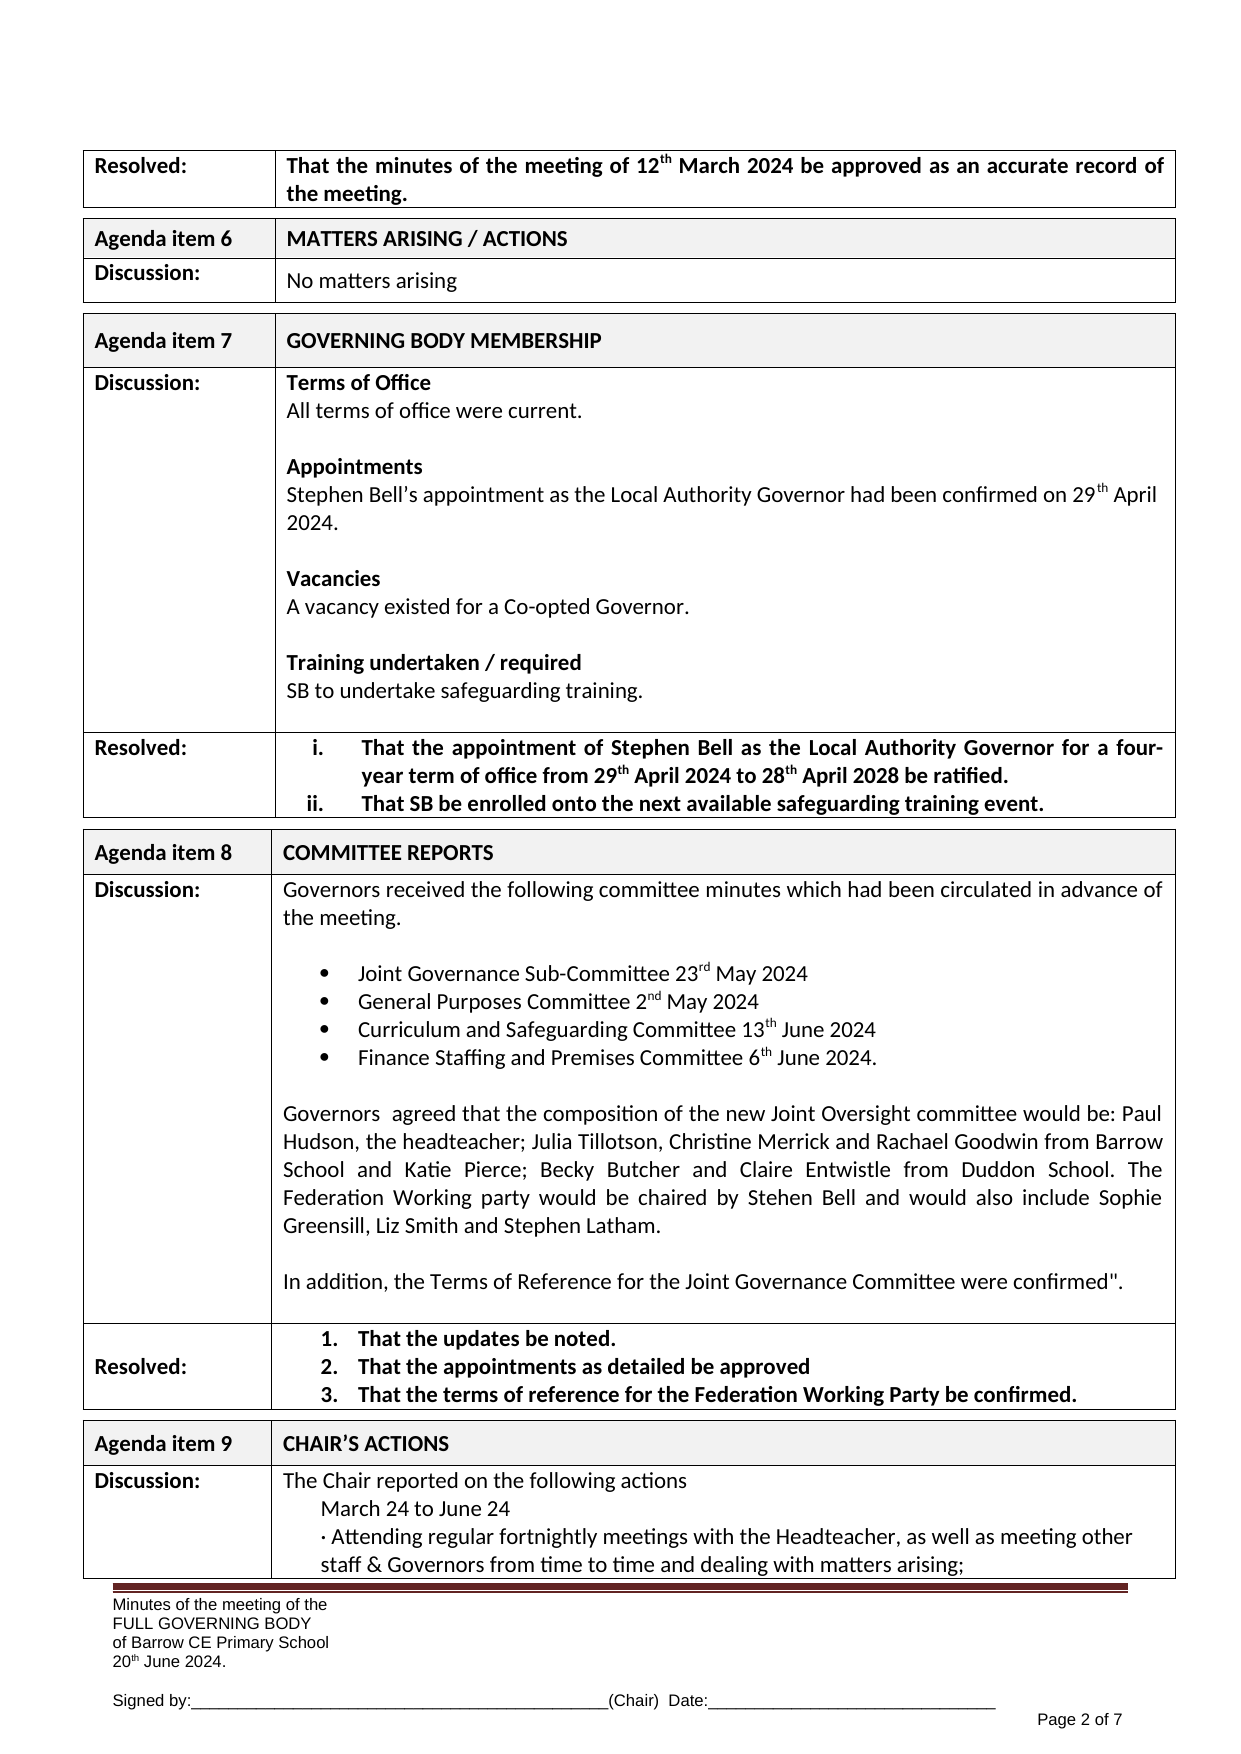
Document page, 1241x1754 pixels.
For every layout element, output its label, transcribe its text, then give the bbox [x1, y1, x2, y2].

table_cell That the appointment of Stephen Bell as the Local Authority Governor for a four-year term of office from 29th April 2024 to 28th April 2028 be ratified. That SB be enrolled onto the next available safeguarding training event. [276, 733, 1175, 817]
table_header COMMITTEE REPORTS [272, 830, 1175, 874]
table_cell Resolved: [84, 151, 275, 207]
table_cell Governors received the following committee minutes which had been circulated in advance of the meeting. Joint Governance Sub-Committee 23rd May 2024 General Purposes Committee 2nd May 2024 Curriculum and Safeguarding Committee 13th June 2024 Finance Staffing and Premises Committee 6th June 2024. Governors agreed that the composition of the new Joint Oversight committee would be: Paul Hudson, the headteacher; Julia Tillotson, Christine Merrick and Rachael Goodwin from Barrow School and Katie Pierce; Becky Butcher and Claire Entwistle from Duddon School. The Federation Working party would be chaired by Stehen Bell and would also include Sophie Greensill, Liz Smith and Stephen Latham. In addition, the Terms of Reference for the Joint Governance Committee were confirmed". [272, 875, 1175, 1323]
table_cell Discussion: [84, 259, 275, 302]
table_cell Resolved: [84, 1324, 271, 1408]
table_cell That the updates be noted. That the appointments as detailed be approved That the terms of reference for the Federation Working Party be confirmed. [272, 1324, 1175, 1408]
table_cell Terms of Office All terms of office were current. Appointments Stephen Bell’s appointment as the Local Authority Governor had been confirmed on 29th April 2024. Vacancies A vacancy existed for a Co-opted Governor. Training undertaken / required SB to undertake safeguarding training. [276, 368, 1175, 732]
table_header Agenda item 9 [84, 1421, 271, 1465]
table_cell Discussion: [84, 368, 275, 732]
table_cell Resolved: [84, 733, 275, 817]
table_cell Discussion: [84, 875, 271, 1323]
table_cell That the minutes of the meeting of 12th March 2024 be approved as an accurate record of the meeting. [276, 151, 1175, 207]
table_header Agenda item 7 [84, 314, 275, 367]
table_header GOVERNING BODY MEMBERSHIP [276, 314, 1175, 367]
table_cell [272, 1466, 1175, 1578]
table_header Agenda item 8 [84, 830, 271, 874]
table_cell Discussion: [84, 1466, 271, 1578]
table_header CHAIR’S ACTIONS [272, 1421, 1175, 1465]
table_header MATTERS ARISING / ACTIONS [276, 219, 1175, 257]
table_cell No matters arising [276, 259, 1175, 302]
table_header Agenda item 6 [84, 219, 275, 257]
